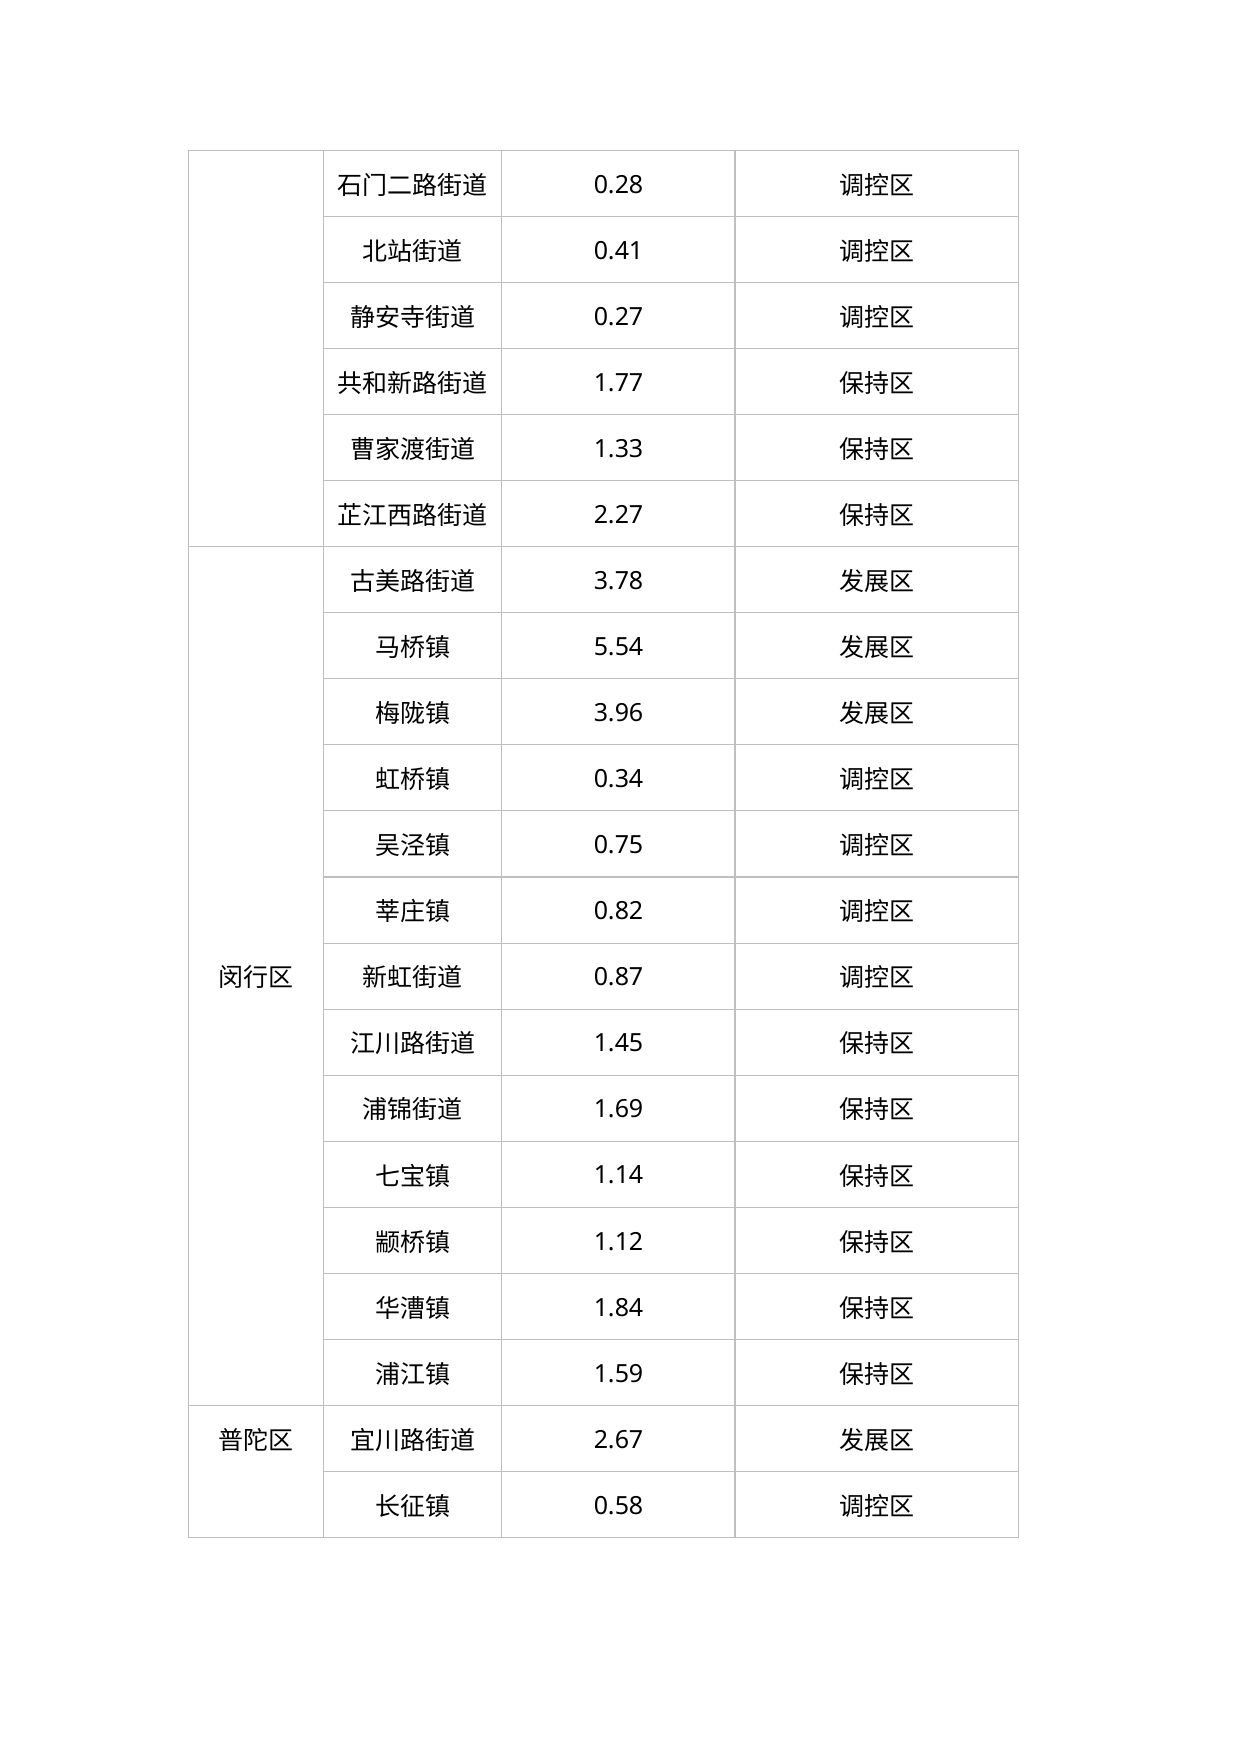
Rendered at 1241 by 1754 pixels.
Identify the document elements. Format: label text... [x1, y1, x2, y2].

table_cell 长征镇 [324, 1472, 501, 1537]
table_cell 2.27 [502, 481, 734, 546]
table_cell 0.87 [502, 944, 734, 1008]
table_cell 静安寺街道 [324, 283, 501, 348]
table_cell 0.27 [502, 283, 734, 348]
table_cell 1.77 [502, 349, 734, 414]
table_cell 调控区 [736, 745, 1018, 810]
table_cell 发展区 [736, 679, 1018, 744]
table_cell 普陀区 [189, 1406, 323, 1537]
table_cell 莘庄镇 [324, 878, 501, 942]
table_cell 调控区 [736, 217, 1018, 282]
table_cell 保持区 [736, 481, 1018, 546]
table_cell 石门二路街道 [324, 151, 501, 216]
table_cell 5.54 [502, 613, 734, 678]
table_cell 1.14 [502, 1142, 734, 1207]
table_cell 1.69 [502, 1076, 734, 1141]
table_cell 0.58 [502, 1472, 734, 1537]
table_cell 江川路街道 [324, 1010, 501, 1074]
table_cell 芷江西路街道 [324, 481, 501, 546]
table_cell 调控区 [736, 878, 1018, 942]
table_cell 保持区 [736, 1142, 1018, 1207]
table_cell 浦江镇 [324, 1340, 501, 1405]
table_cell 调控区 [736, 811, 1018, 876]
table_cell 1.45 [502, 1010, 734, 1074]
table_cell 浦锦街道 [324, 1076, 501, 1141]
table_cell 调控区 [736, 151, 1018, 216]
table_cell 1.12 [502, 1208, 734, 1273]
table_cell 曹家渡街道 [324, 415, 501, 480]
table_cell 保持区 [736, 1076, 1018, 1141]
table_cell 保持区 [736, 1274, 1018, 1339]
table_cell 3.78 [502, 547, 734, 612]
table_cell 3.96 [502, 679, 734, 744]
table_cell 吴泾镇 [324, 811, 501, 876]
table_cell 0.34 [502, 745, 734, 810]
table_cell 华漕镇 [324, 1274, 501, 1339]
table_cell 古美路街道 [324, 547, 501, 612]
table_cell 调控区 [736, 283, 1018, 348]
table_cell 梅陇镇 [324, 679, 501, 744]
table_cell 保持区 [736, 1208, 1018, 1273]
table_cell 2.67 [502, 1406, 734, 1471]
table_cell 调控区 [736, 944, 1018, 1008]
table_cell 北站街道 [324, 217, 501, 282]
table_cell 1.33 [502, 415, 734, 480]
table_cell 颛桥镇 [324, 1208, 501, 1273]
table_cell 保持区 [736, 415, 1018, 480]
table_cell 0.28 [502, 151, 734, 216]
table_cell 1.84 [502, 1274, 734, 1339]
table_cell 1.59 [502, 1340, 734, 1405]
table_cell 发展区 [736, 547, 1018, 612]
table_cell 保持区 [736, 1340, 1018, 1405]
table_cell 发展区 [736, 1406, 1018, 1471]
table_cell 0.75 [502, 811, 734, 876]
table_cell 保持区 [736, 349, 1018, 414]
table_cell 共和新路街道 [324, 349, 501, 414]
table_cell 新虹街道 [324, 944, 501, 1008]
table_cell 马桥镇 [324, 613, 501, 678]
table_cell 宜川路街道 [324, 1406, 501, 1471]
table_cell 虹桥镇 [324, 745, 501, 810]
table_cell 0.82 [502, 878, 734, 942]
table_cell 七宝镇 [324, 1142, 501, 1207]
table_cell 调控区 [736, 1472, 1018, 1537]
table_cell 0.41 [502, 217, 734, 282]
table_cell 闵行区 [189, 547, 323, 1405]
table_cell 发展区 [736, 613, 1018, 678]
table_cell 保持区 [736, 1010, 1018, 1074]
